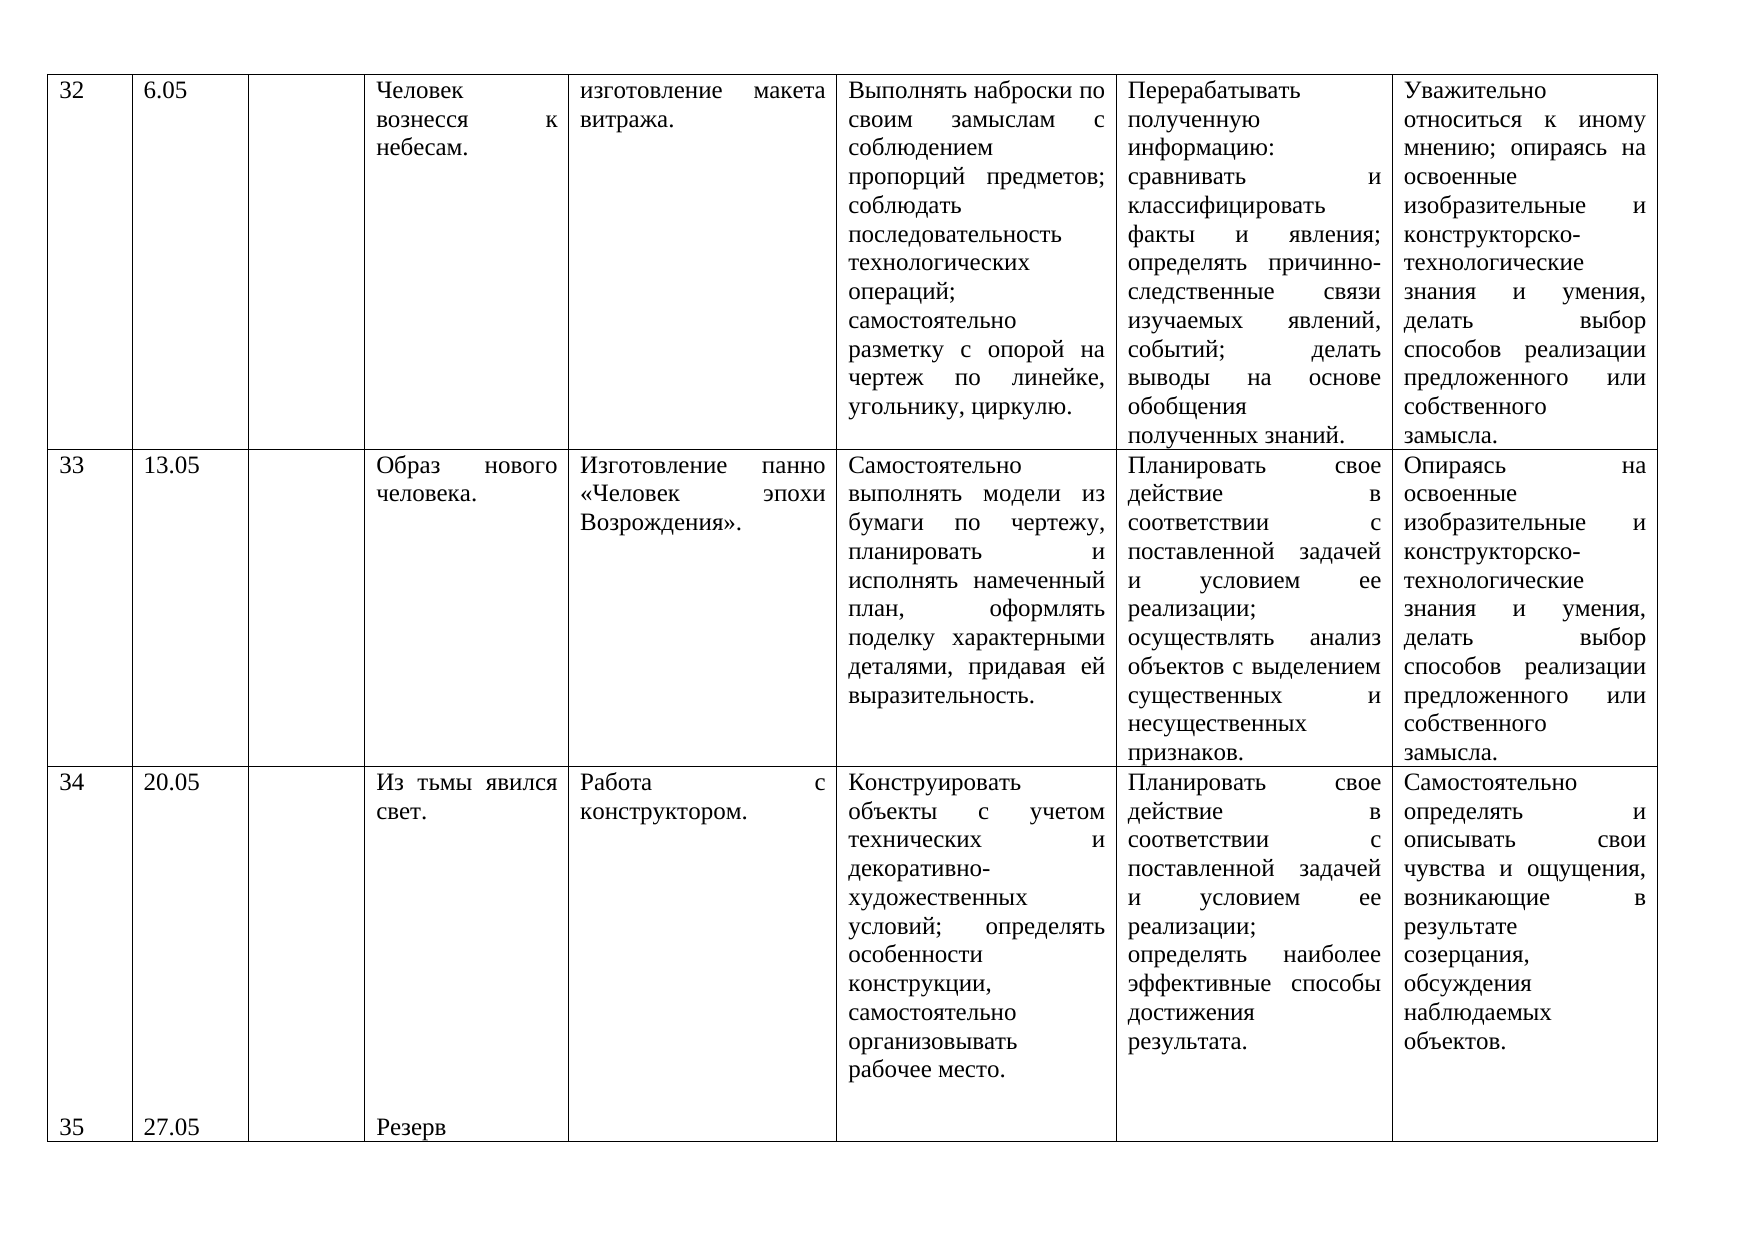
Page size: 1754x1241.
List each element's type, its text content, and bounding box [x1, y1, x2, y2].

table_cell Конструировать объекты с учетом технических и декоративно-художественных условий; определять особенности конструкции, самостоятельно организовывать рабочее место. [837, 767, 1116, 1141]
table_cell [249, 767, 364, 1141]
table_cell 32 [48, 75, 132, 449]
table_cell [365, 75, 568, 449]
table_cell Самостоятельно определять и описывать свои чувства и ощущения, возникающие в результате созерцания, обсуждения наблюдаемых объектов. [1393, 767, 1657, 1141]
table_cell Изготовление панно «Человек эпохи Возрождения». [569, 450, 836, 766]
table_cell 20.05 27.05 [133, 767, 248, 1141]
table_cell 33 [48, 450, 132, 766]
table_cell Работа с конструктором. [569, 767, 836, 1141]
table_cell Образ нового человека. [365, 450, 568, 766]
table_cell Планировать свое действие в соответствии с поставленной задачей и условием ее реализации; осуществлять анализ объектов с выделением существенных и несущественных признаков. [1117, 450, 1392, 766]
table_cell Выполнять наброски по своим замыслам с соблюдением пропорций предметов; соблюдать последовательность технологических операций; самостоятельно разметку с опорой на чертеж по линейке, угольнику, циркулю. [837, 75, 1116, 449]
table_cell Перерабатывать полученную информацию: сравнивать и классифицировать факты и явления; определять причинно-следственные связи изучаемых явлений, событий; делать выводы на основе обобщения полученных знаний. [1117, 75, 1392, 449]
table_cell Самостоятельно выполнять модели из бумаги по чертежу, планировать и исполнять намеченный план, оформлять поделку характерными деталями, придавая ей выразительность. [837, 450, 1116, 766]
table_cell Опираясь на освоенные изобразительные и конструкторско-технологические знания и умения, делать выбор способов реализации предложенного или собственного замысла. [1393, 450, 1657, 766]
table_cell [249, 450, 364, 766]
table_cell 6.05 [133, 75, 248, 449]
table_cell 34 35 [48, 767, 132, 1141]
table_cell изготовление макета витража. [569, 75, 836, 449]
table_cell Планировать свое действие в соответствии с поставленной задачей и условием ее реализации; определять наиболее эффективные способы достижения результата. [1117, 767, 1392, 1141]
table_cell [249, 75, 364, 449]
table_cell Из тьмы явился свет. Резерв [365, 767, 568, 1141]
table_cell 13.05 [133, 450, 248, 766]
table_cell Уважительно относиться к иному мнению; опираясь на освоенные изобразительные и конструкторско-технологические знания и умения, делать выбор способов реализации предложенного или собственного замысла. [1393, 75, 1657, 449]
